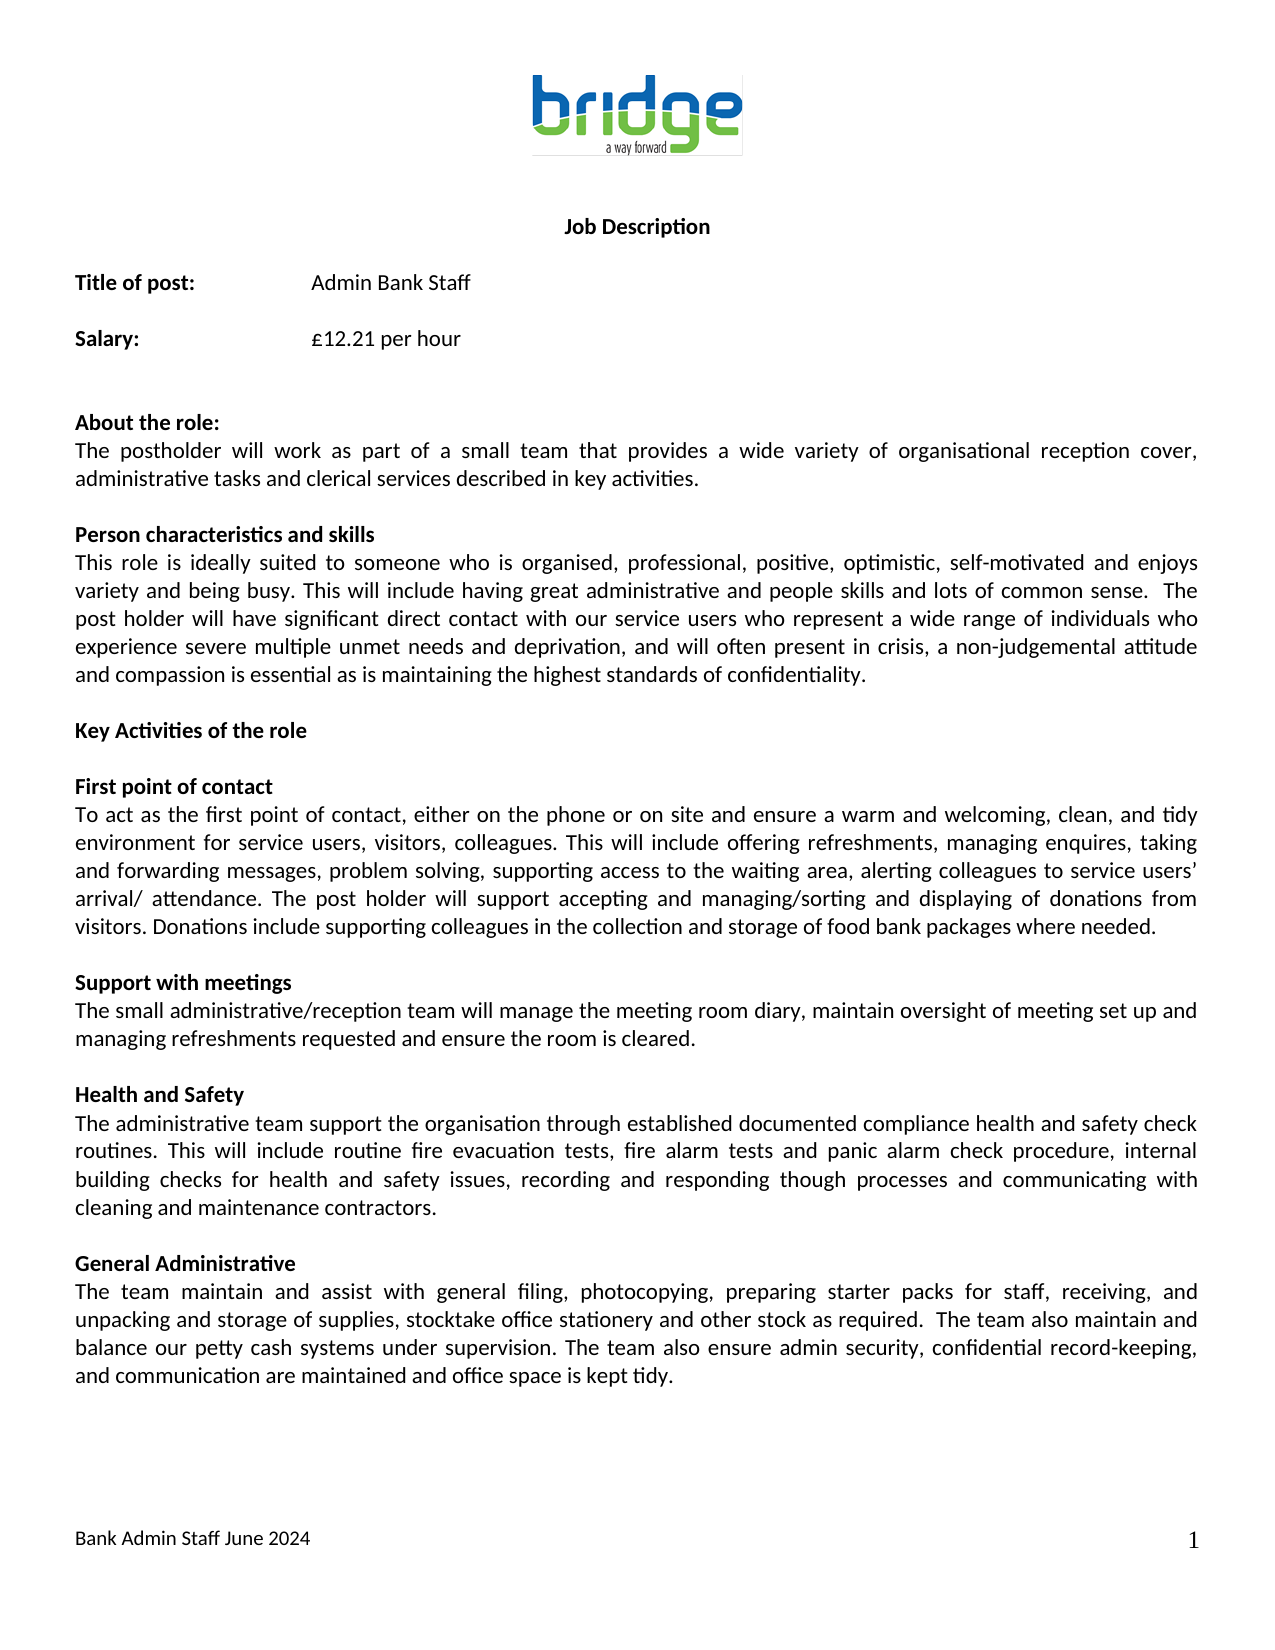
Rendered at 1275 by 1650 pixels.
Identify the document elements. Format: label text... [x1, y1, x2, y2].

text The postholder will work as part of a small team that provides a wide variety of organisational reception cover, administrative tasks and clerical services described in key activities. [75, 436, 1200, 492]
text General Administrative [75, 1249, 1200, 1277]
text Person characteristics and skills [75, 520, 1200, 548]
text About the role: [75, 408, 1200, 436]
text To act as the first point of contact, either on the phone or on site and ensure a warm and welcoming, clean, and tidy environment for service users, visitors, colleagues. This will include offering refreshments, managing enquires, taking and forwarding messages, problem solving, supporting access to the waiting area, alerting colleagues to service users’ arrival/ attendance. The post holder will support accepting and managing/sorting and displaying of donations from visitors. Donations include supporting colleagues in the collection and storage of food bank packages where needed. [75, 800, 1200, 941]
text Support with meetings [75, 968, 1200, 997]
text Job Description [75, 212, 1200, 240]
text Key Activities of the role [75, 716, 1200, 744]
text Health and Safety [75, 1081, 1200, 1109]
text The administrative team support the organisation through established documented compliance health and safety check routines. This will include routine fire evacuation tests, fire alarm tests and panic alarm check procedure, internal building checks for health and safety issues, recording and responding though processes and communicating with cleaning and maintenance contractors. [75, 1109, 1200, 1221]
text This role is ideally suited to someone who is organised, professional, positive, optimistic, self-motivated and enjoys variety and being busy. This will include having great administrative and people skills and lots of common sense. The post holder will have significant direct contact with our service users who represent a wide range of individuals who experience severe multiple unmet needs and deprivation, and will often present in crisis, a non-judgemental attitude and compassion is essential as is maintaining the highest standards of confidentiality. [75, 548, 1200, 688]
text The small administrative/reception team will manage the meeting room diary, maintain oversight of meeting set up and managing refreshments requested and ensure the room is cleared. [75, 997, 1200, 1053]
text Salary: £12.21 per hour [75, 324, 1200, 352]
text Title of post: Admin Bank Staff [75, 268, 1200, 296]
picture [532, 75, 743, 156]
text The team maintain and assist with general filing, photocopying, preparing starter packs for staff, receiving, and unpacking and storage of supplies, stocktake office stationery and other stock as required. The team also maintain and balance our petty cash systems under supervision. The team also ensure admin security, confidential record-keeping, and communication are maintained and office space is kept tidy. [75, 1277, 1200, 1389]
text First point of contact [75, 772, 1200, 800]
